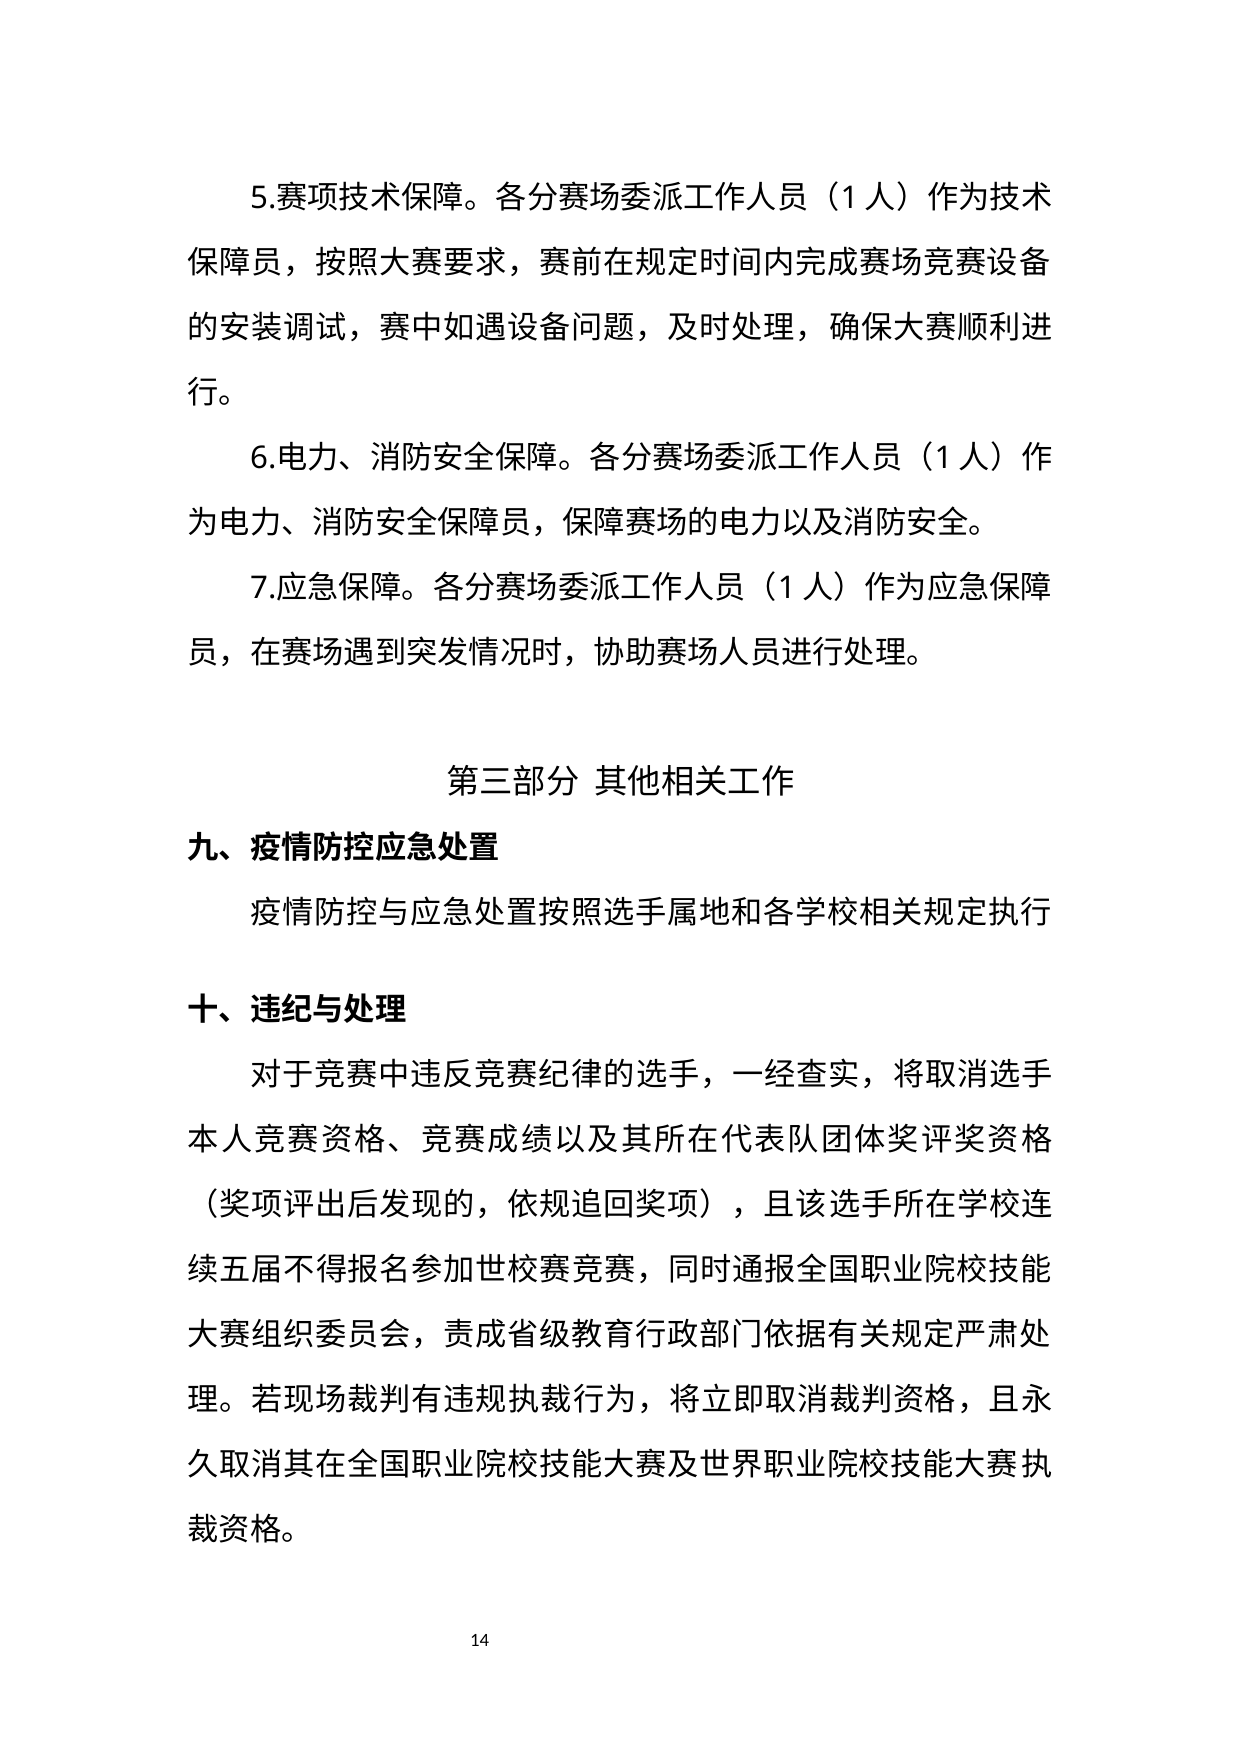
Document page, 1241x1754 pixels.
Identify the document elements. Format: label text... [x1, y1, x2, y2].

list 对于竞赛中违反竞赛纪律的选手，一经查实，将取消选手本人竞赛资格、竞赛成绩以及其所在代表队团体奖评奖资格（奖项评出后发现的，依规追回奖项），且该选手所在学校连续五届不得报名参加世校赛竞赛，同时通报全国职业院校技能大赛组织委员会，责成省级教育行政部门依据有关规定严肃处理。若现场裁判有违规行为，将立即取消裁判资格，且永久取消其在全国职业院校技能大赛及世界职业院校技能大赛资格。 [187, 1039, 1053, 1559]
text 6.电力、消防安全保障。各分赛场委派工作人员（1人）作为电力、消防安全保障员，保障赛场的电力以及消防安全。 [187, 422, 1053, 552]
list 第三部分 其他相关工作 [187, 747, 1053, 812]
list 九、疫情防控应急处置 [187, 812, 1053, 877]
text 7.应急保障。各分赛场委派工作人员（1人）作为应急保障员，在赛场遇到突发情况时，协助赛场人员进行处理。 [187, 552, 1053, 682]
list 疫情防控与应急处置按照选手属地和各学校相关规定执行。 [187, 877, 1053, 974]
list 十、违纪与处理 [187, 974, 1053, 1039]
text 5.赛项技术保障。各分赛场委派工作人员（1人）作为技术保障员，按照大赛要求，赛前在规定时间内完成赛场竞赛设备的安装调试，赛中如遇设备问题，及时处理，确保大赛顺利进行。 [187, 162, 1053, 422]
